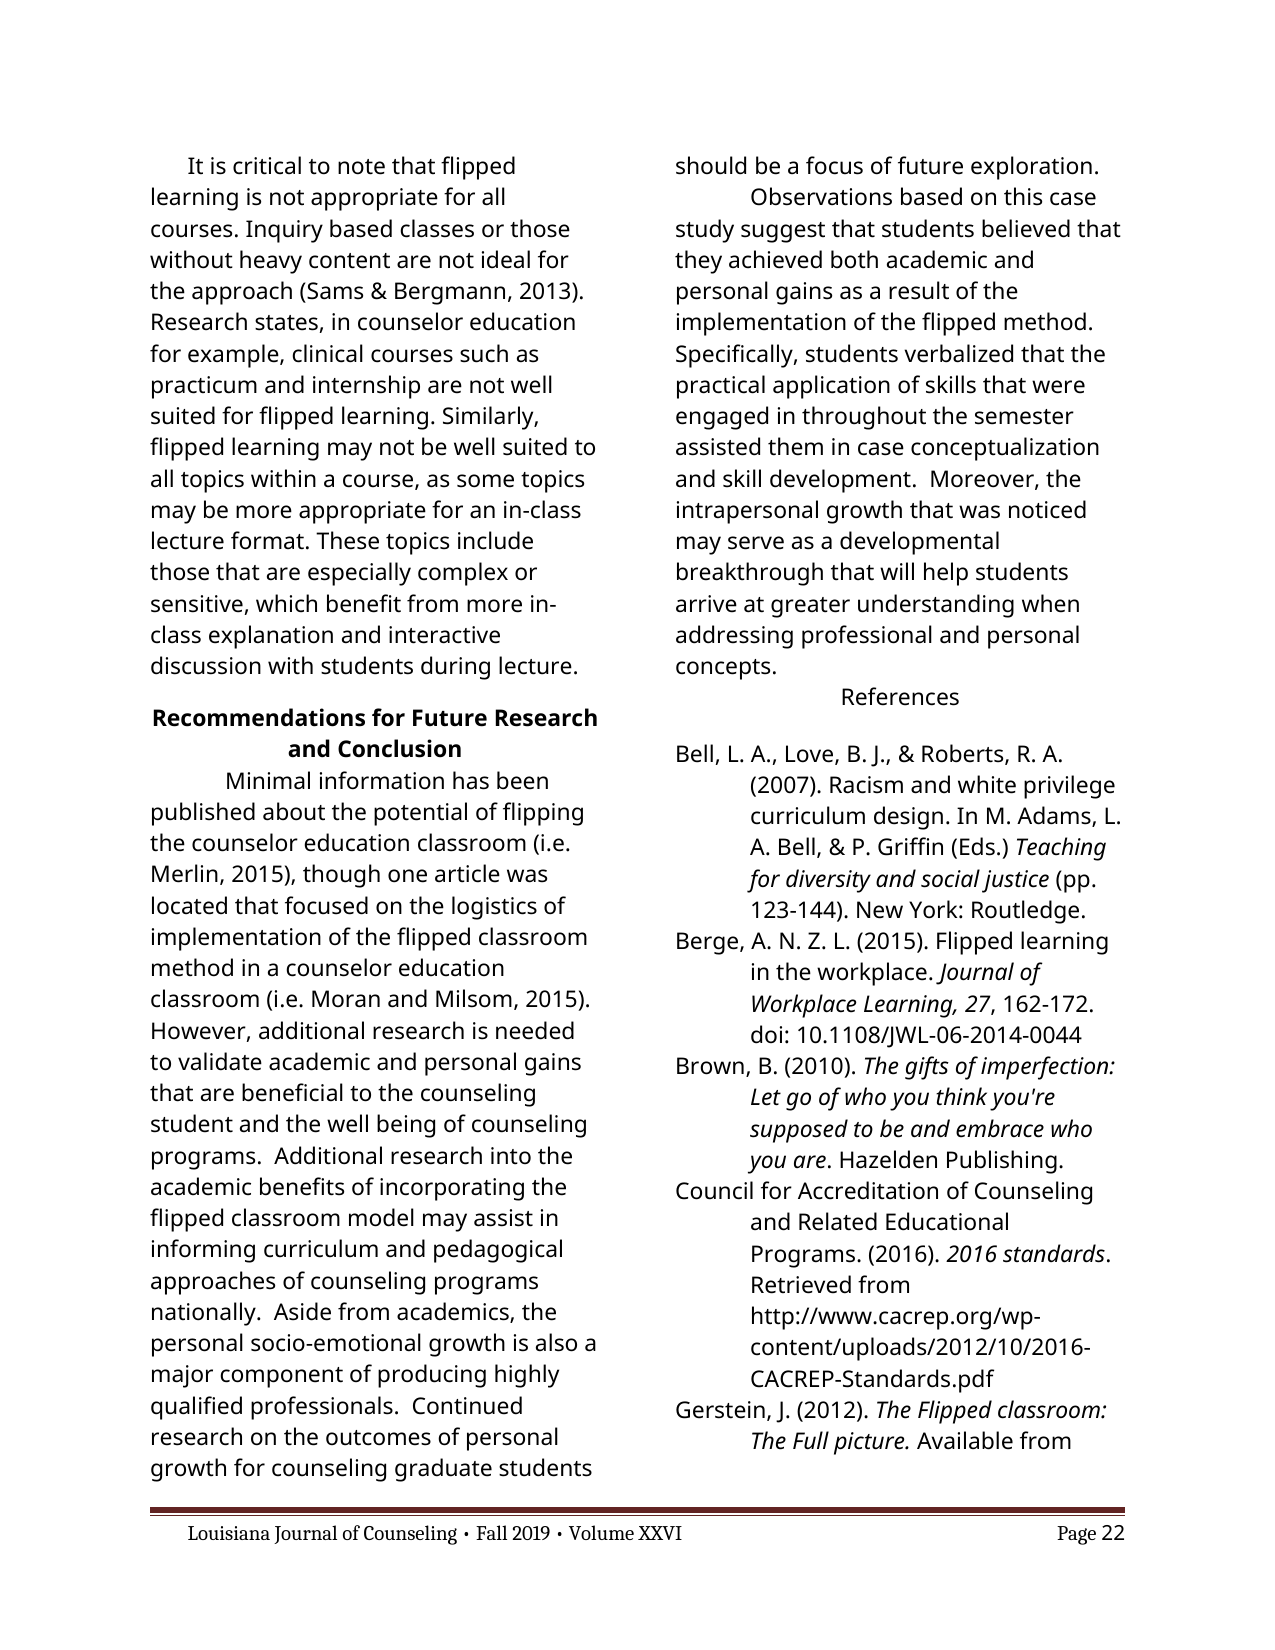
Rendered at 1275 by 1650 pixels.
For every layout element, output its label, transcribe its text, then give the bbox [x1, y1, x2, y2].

text Recommendations for Future Research and Conclusion [150, 702, 600, 764]
text Bell, L. A., Love, B. J., & Roberts, R. A. (2007). Racism and white privilege curriculum design. In M. Adams, L. A. Bell, & P. Griffin (Eds.) Teaching for diversity and social justice (pp. 123-144). New York: Routledge. [675, 737, 1125, 925]
text References [675, 681, 1125, 712]
text It is critical to note that flipped learning is not appropriate for all courses. Inquiry based classes or those without heavy content are not ideal for the approach (Sams & Bergmann, 2013). Research states, in counselor education for example, clinical courses such as practicum and internship are not well suited for flipped learning. Similarly, flipped learning may not be well suited to all topics within a course, as some topics may be more appropriate for an in-class lecture format. These topics include those that are especially complex or sensitive, which benefit from more in-class explanation and interactive discussion with students during lecture. [150, 150, 600, 681]
text Brown, B. (2010). The gifts of imperfection: Let go of who you think you're supposed to be and embrace who you are. Hazelden Publishing. [675, 1050, 1125, 1175]
text Berge, A. N. Z. L. (2015). Flipped learning in the workplace. Journal of Workplace Learning, 27, 162-172. doi: 10.1108/JWL-06-2014-0044 [675, 925, 1125, 1050]
text Minimal information has been published about the potential of flipping the counselor education classroom (i.e. Merlin, 2015), though one article was located that focused on the logistics of implementation of the flipped classroom method in a counselor education classroom (i.e. Moran and Milsom, 2015). However, additional research is needed to validate academic and personal gains that are beneficial to the counseling student and the well being of counseling programs. Additional research into the academic benefits of incorporating the flipped classroom model may assist in informing curriculum and pedagogical approaches of counseling programs nationally. Aside from academics, the personal socio-emotional growth is also a major component of producing highly qualified professionals. Continued research on the outcomes of personal growth for counseling graduate students should be a focus of future exploration. [150, 764, 600, 1483]
text Council for Accreditation of Counseling and Related Educational Programs. (2016). 2016 standards. Retrieved from http://www.cacrep.org/wp-content/uploads/2012/10/2016-CACREP-Standards.pdf [675, 1175, 1125, 1394]
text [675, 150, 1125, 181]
text Gerstein, J. (2012). The Flipped classroom: The Full picture. Available from https://read.amazon.com/?asin=B008ENPEP6 [675, 1394, 1125, 1456]
text Observations based on this case study suggest that students believed that they achieved both academic and personal gains as a result of the implementation of the flipped method. Specifically, students verbalized that the practical application of skills that were engaged in throughout the semester assisted them in case conceptualization and skill development. Moreover, the intrapersonal growth that was noticed may serve as a developmental breakthrough that will help students arrive at greater understanding when addressing professional and personal concepts. [675, 181, 1125, 681]
